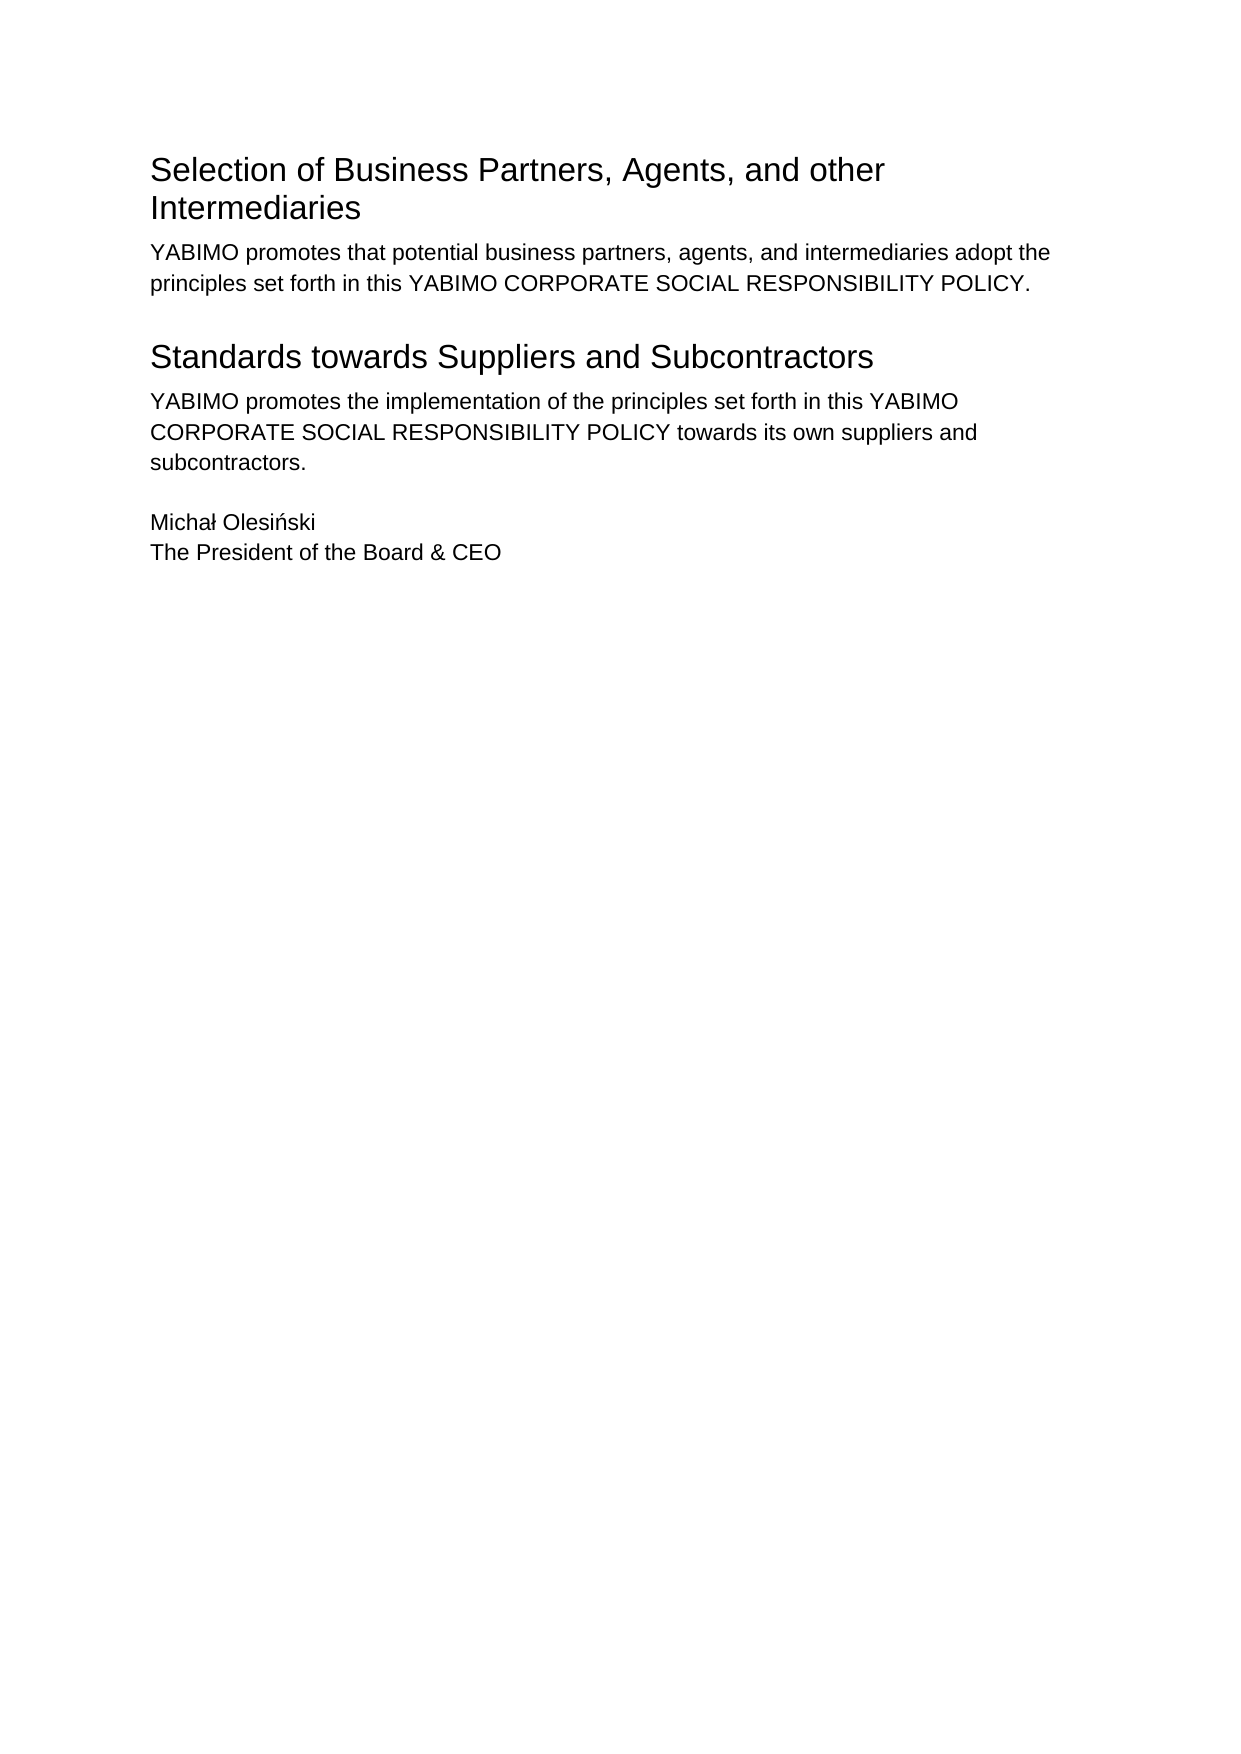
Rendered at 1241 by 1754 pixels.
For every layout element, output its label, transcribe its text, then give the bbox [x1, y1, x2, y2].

text YABIMO promotes the implementation of the principles set forth in this YABIMO CORPORATE SOCIAL RESPONSIBILITY POLICY towards its own suppliers and subcontractors. [150, 388, 1090, 475]
text The President of the Board & CEO [150, 539, 1090, 566]
subtitle Standards towards Suppliers and Subcontractors [150, 337, 1090, 376]
subtitle Selection of Business Partners, Agents, and other Intermediaries [150, 150, 1090, 227]
text Michał Olesiński [150, 509, 1090, 535]
text YABIMO promotes that potential business partners, agents, and intermediaries adopt the principles set forth in this YABIMO CORPORATE SOCIAL RESPONSIBILITY POLICY. [150, 239, 1090, 296]
